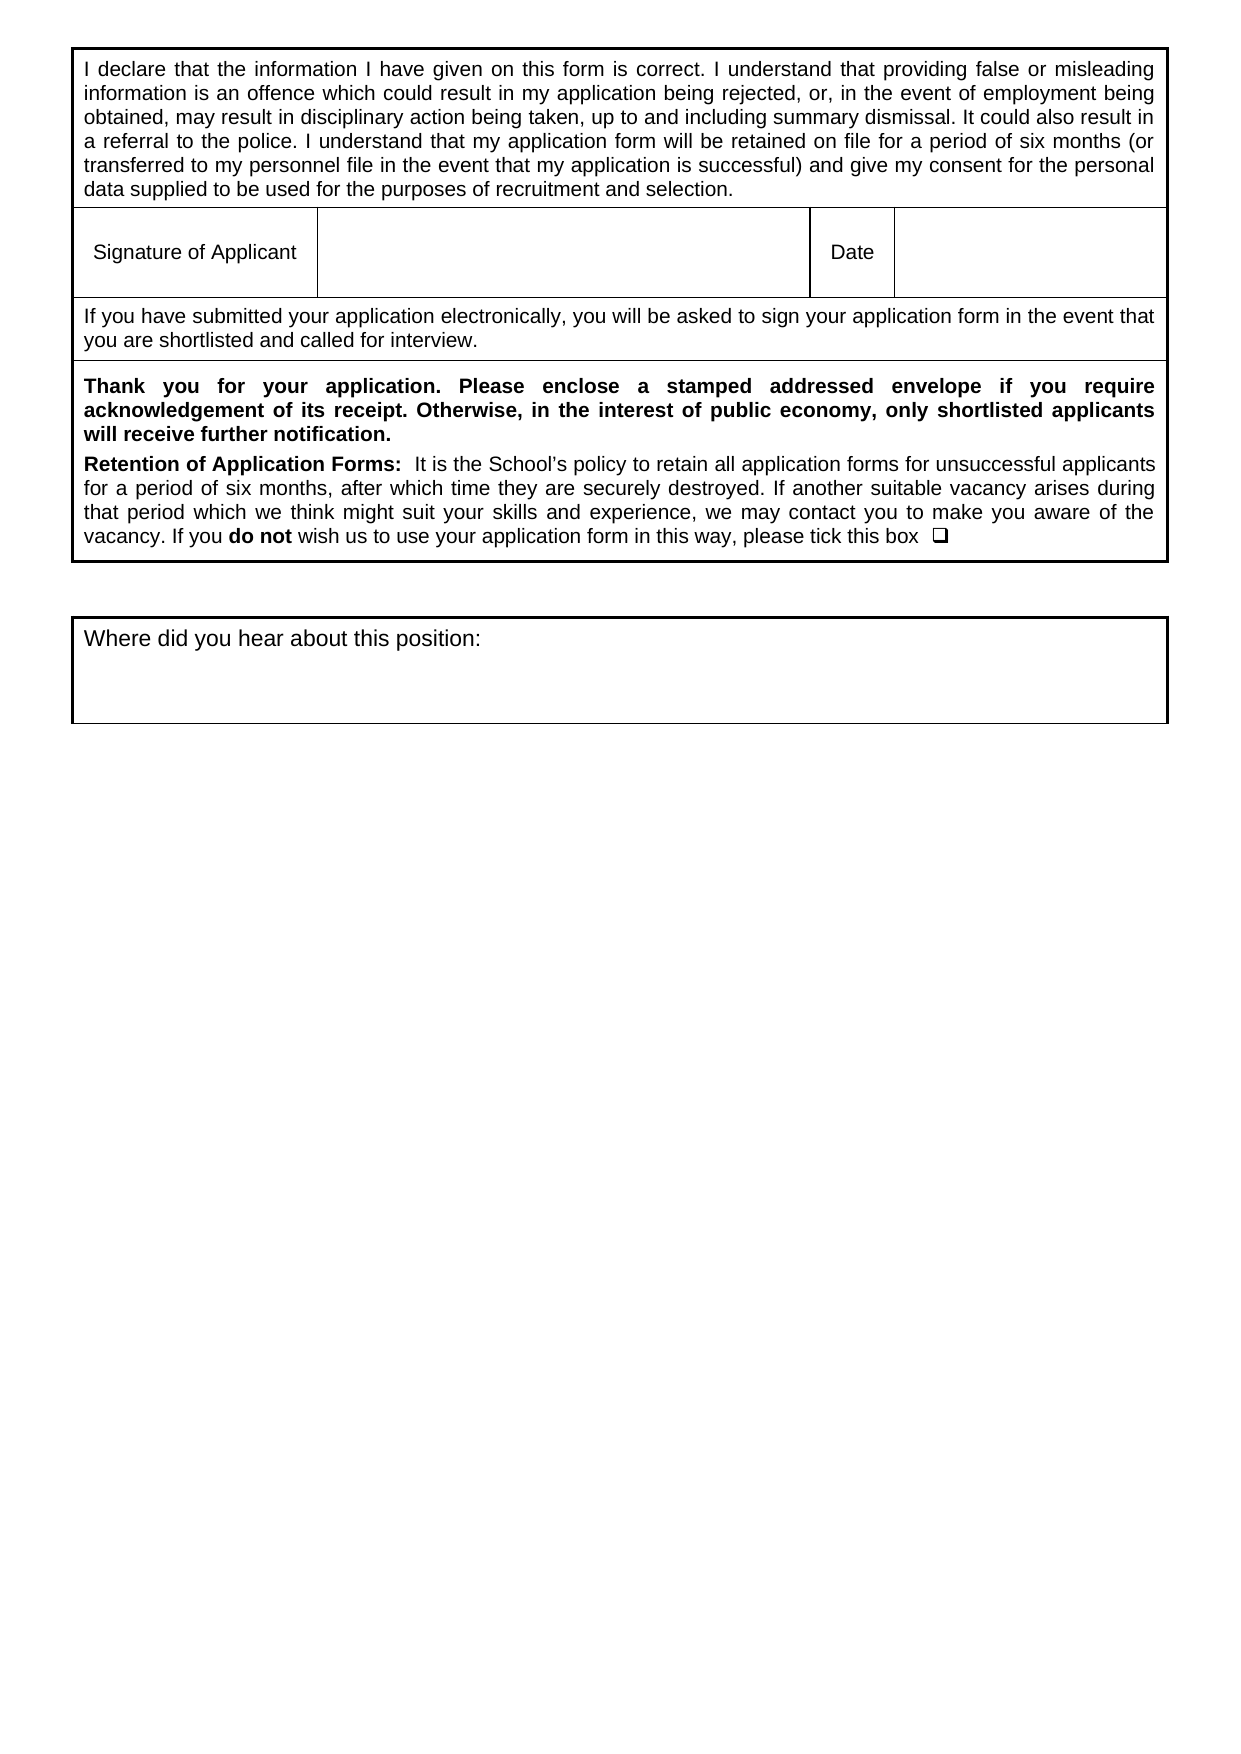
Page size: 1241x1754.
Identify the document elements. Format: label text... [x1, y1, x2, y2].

table_cell Thank you for your application. Please enclose a stamped addressed envelope if you require acknowledgement of its receipt. Otherwise, in the interest of public economy, only shortlisted applicants will receive further notification. Retention of Application Forms: It is the School’s policy to retain all application forms for unsuccessful applicants for a period of six months, after which time they are securely destroyed. If another suitable vacancy arises during that period which we think might suit your skills and experience, we may contact you to make you aware of the vacancy. If you do not wish us to use your application form in this way, please tick this box [74, 361, 1166, 560]
table_cell [895, 208, 1166, 297]
table_cell Date [811, 208, 894, 297]
table_header I declare that the information I have given on this form is correct. I understand that providing false or misleading information is an offence which could result in my application being rejected, or, in the event of employment being obtained, may result in disciplinary action being taken, up to and including summary dismissal. It could also result in a referral to the police. I understand that my application form will be retained on file for a period of six months (or transferred to my personnel file in the event that my application is successful) and give my consent for the personal data supplied to be used for the purposes of recruitment and selection. [74, 50, 1166, 207]
table_cell Signature of Applicant [74, 208, 317, 297]
table_cell [318, 208, 809, 297]
table_header Where did you hear about this position: [74, 619, 1166, 723]
table_cell If you have submitted your application electronically, you will be asked to sign your application form in the event that you are shortlisted and called for interview. [74, 298, 1166, 360]
